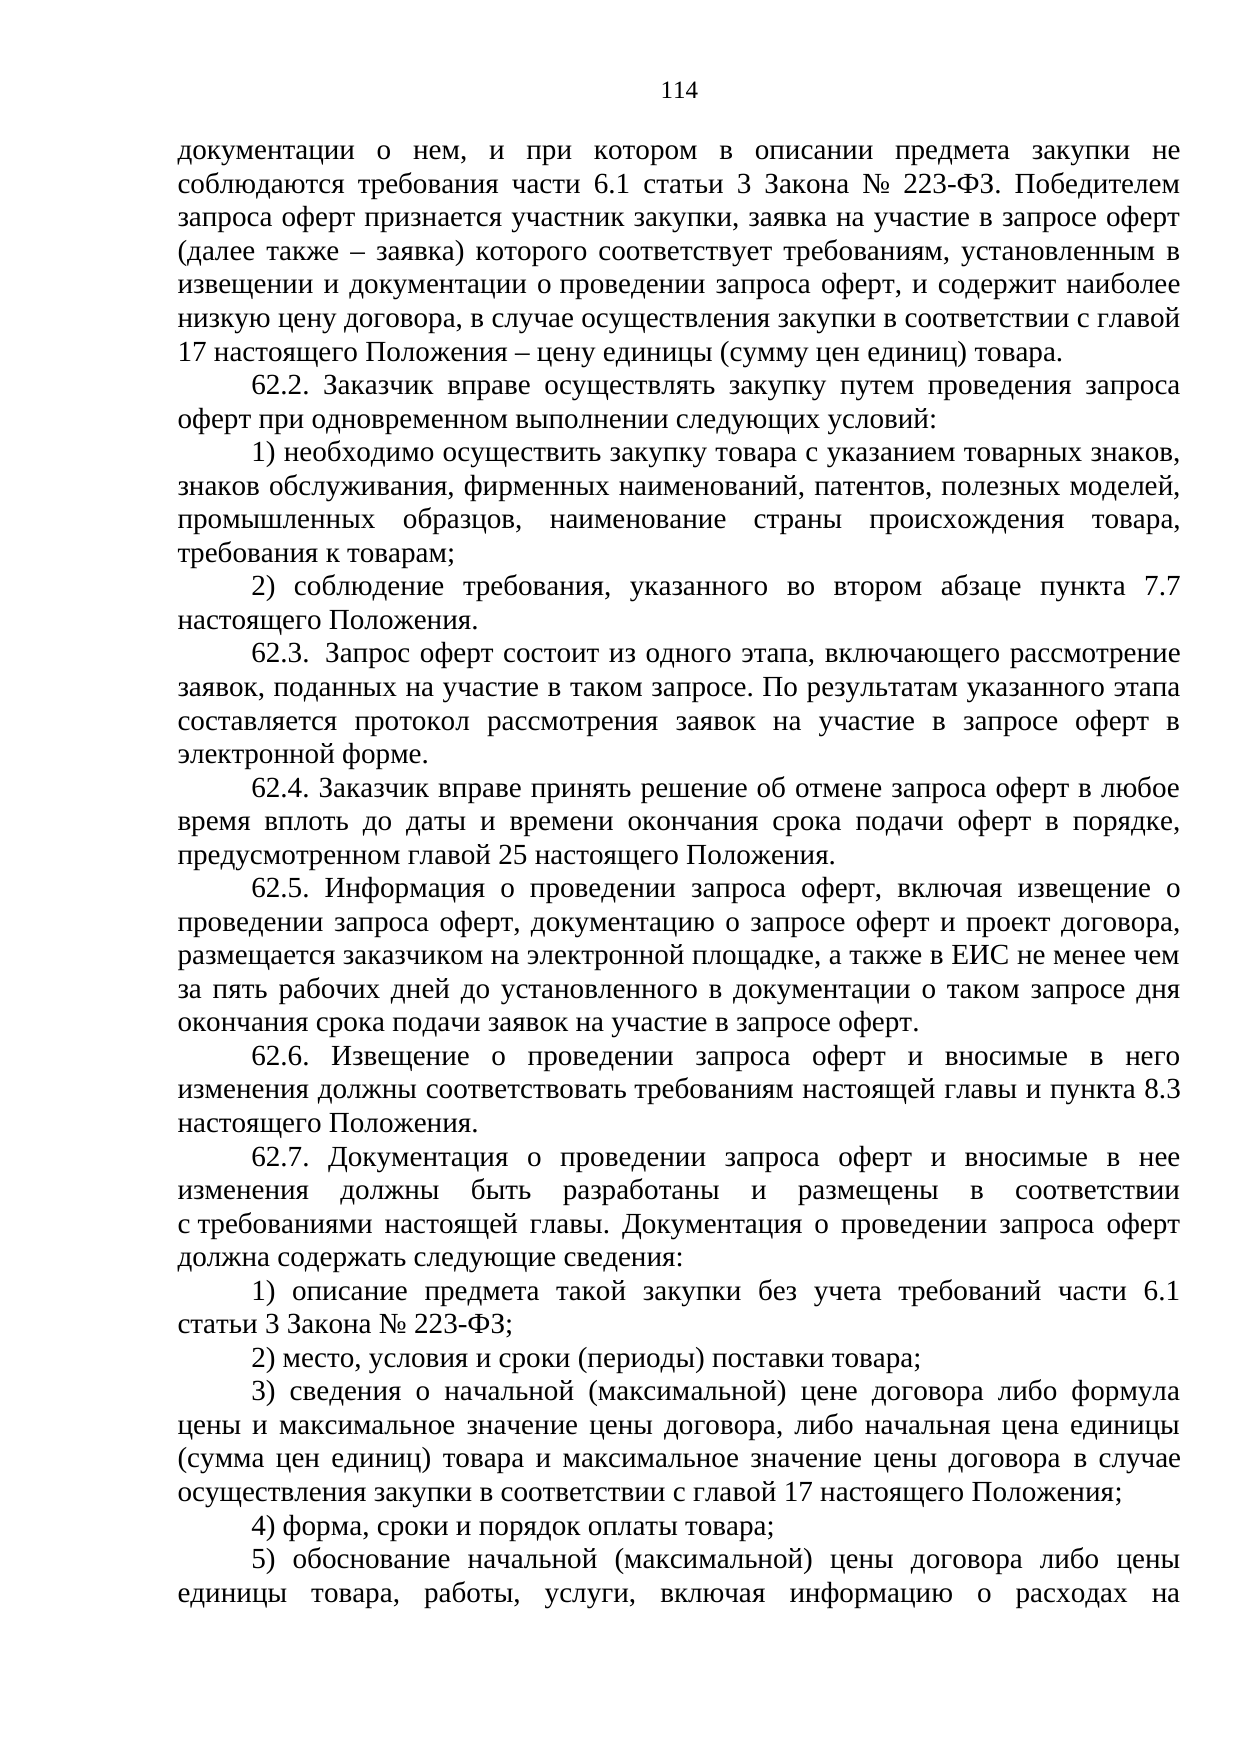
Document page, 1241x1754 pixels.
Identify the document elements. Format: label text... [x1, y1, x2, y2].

text 1) необходимо осуществить закупку товара с указанием товарных знаков, знаков обслуживания, фирменных наименований, патентов, полезных моделей, промышленных образцов, наименование страны происхождения товара, требования к товарам; [177, 434, 1181, 568]
text 62.7. Документация о проведении запроса оферт и вносимые в нее изменения должны быть разработаны и размещены в соответствии с требованиями настоящей главы. Документация о проведении запроса оферт должна содержать следующие сведения: [177, 1139, 1181, 1273]
text 62.4. Заказчик вправе принять решение об отмене запроса оферт в любое время вплоть до даты и времени окончания срока подачи оферт в порядке, предусмотренном главой 25 настоящего Положения. [177, 770, 1181, 870]
text 62.6. Извещение о проведении запроса оферт и вносимые в него изменения должны соответствовать требованиям настоящей главы и пункта 8.3 настоящего Положения. [177, 1038, 1181, 1139]
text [177, 132, 1181, 367]
text 4) форма, сроки и порядок оплаты товара; [177, 1508, 1181, 1541]
text 3) сведения о начальной (максимальной) цене договора либо формула цены и максимальное значение цены договора, либо начальная цена единицы (сумма цен единиц) товара и максимальное значение цены договора в случае осуществления закупки в соответствии с главой 17 настоящего Положения; [177, 1373, 1181, 1508]
text 62.3. Запрос оферт состоит из одного этапа, включающего рассмотрение заявок, поданных на участие в таком запросе. По результатам указанного этапа составляется протокол рассмотрения заявок на участие в запросе оферт в электронной форме. [177, 636, 1181, 770]
text 2) соблюдение требования, указанного во втором абзаце пункта 7.7 настоящего Положения. [177, 568, 1181, 636]
text 62.2. Заказчик вправе осуществлять закупку путем проведения запроса оферт при одновременном выполнении следующих условий: [177, 367, 1181, 434]
text 2) место, условия и сроки (периоды) поставки товара; [177, 1340, 1181, 1373]
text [177, 1541, 1181, 1608]
text 62.5. Информация о проведении запроса оферт, включая извещение о проведении запроса оферт, документацию о запросе оферт и проект договора, размещается заказчиком на электронной площадке, а также в ЕИС не менее чем за пять рабочих дней до установленного в документации о таком запросе дня окончания срока подачи заявок на участие в запросе оферт. [177, 870, 1181, 1038]
text 1) описание предмета такой закупки без учета требований части 6.1 статьи 3 Закона № 223-ФЗ; [177, 1273, 1181, 1340]
